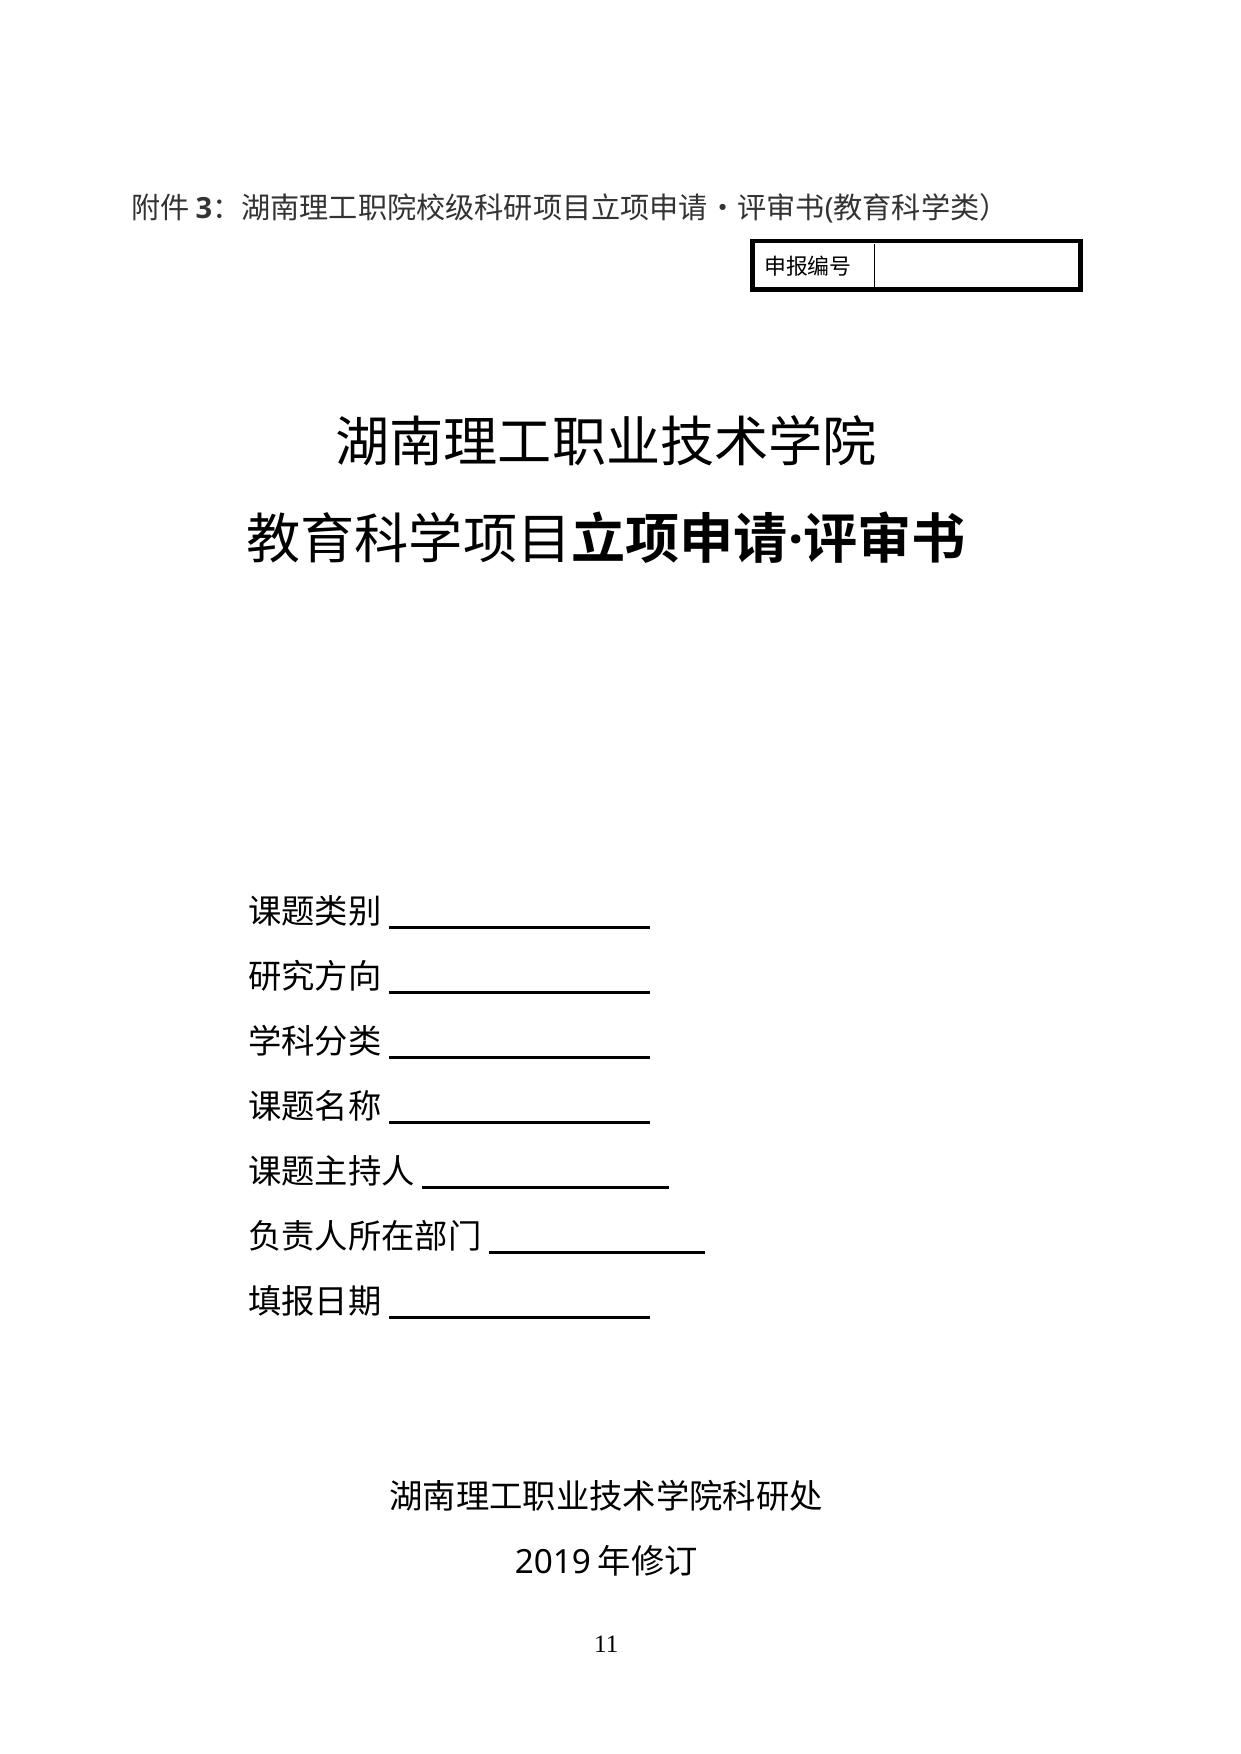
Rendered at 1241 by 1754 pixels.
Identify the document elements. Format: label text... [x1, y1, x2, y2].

text 研究方向 [131, 942, 1081, 1007]
text 负责人所在部门 [131, 1202, 1081, 1267]
text 课题类别 [131, 877, 1081, 942]
table_header [875, 243, 1078, 287]
text 附件3：湖南理工职院校级科研项目立项申请•评审书(教育科学类） [131, 174, 1081, 239]
text 2019年修订 [131, 1527, 1081, 1592]
text 湖南理工职业技术学院科研处 [131, 1462, 1081, 1527]
table_header 申报编号 [755, 243, 874, 287]
text 课题名称 [131, 1072, 1081, 1137]
text 学科分类 [131, 1007, 1081, 1072]
text 教育科学项目立项申请·评审书 [131, 487, 1081, 584]
text 湖南理工职业技术学院 [131, 389, 1081, 487]
text 课题主持人 [131, 1137, 1081, 1202]
text 填报日期 [131, 1267, 1081, 1332]
